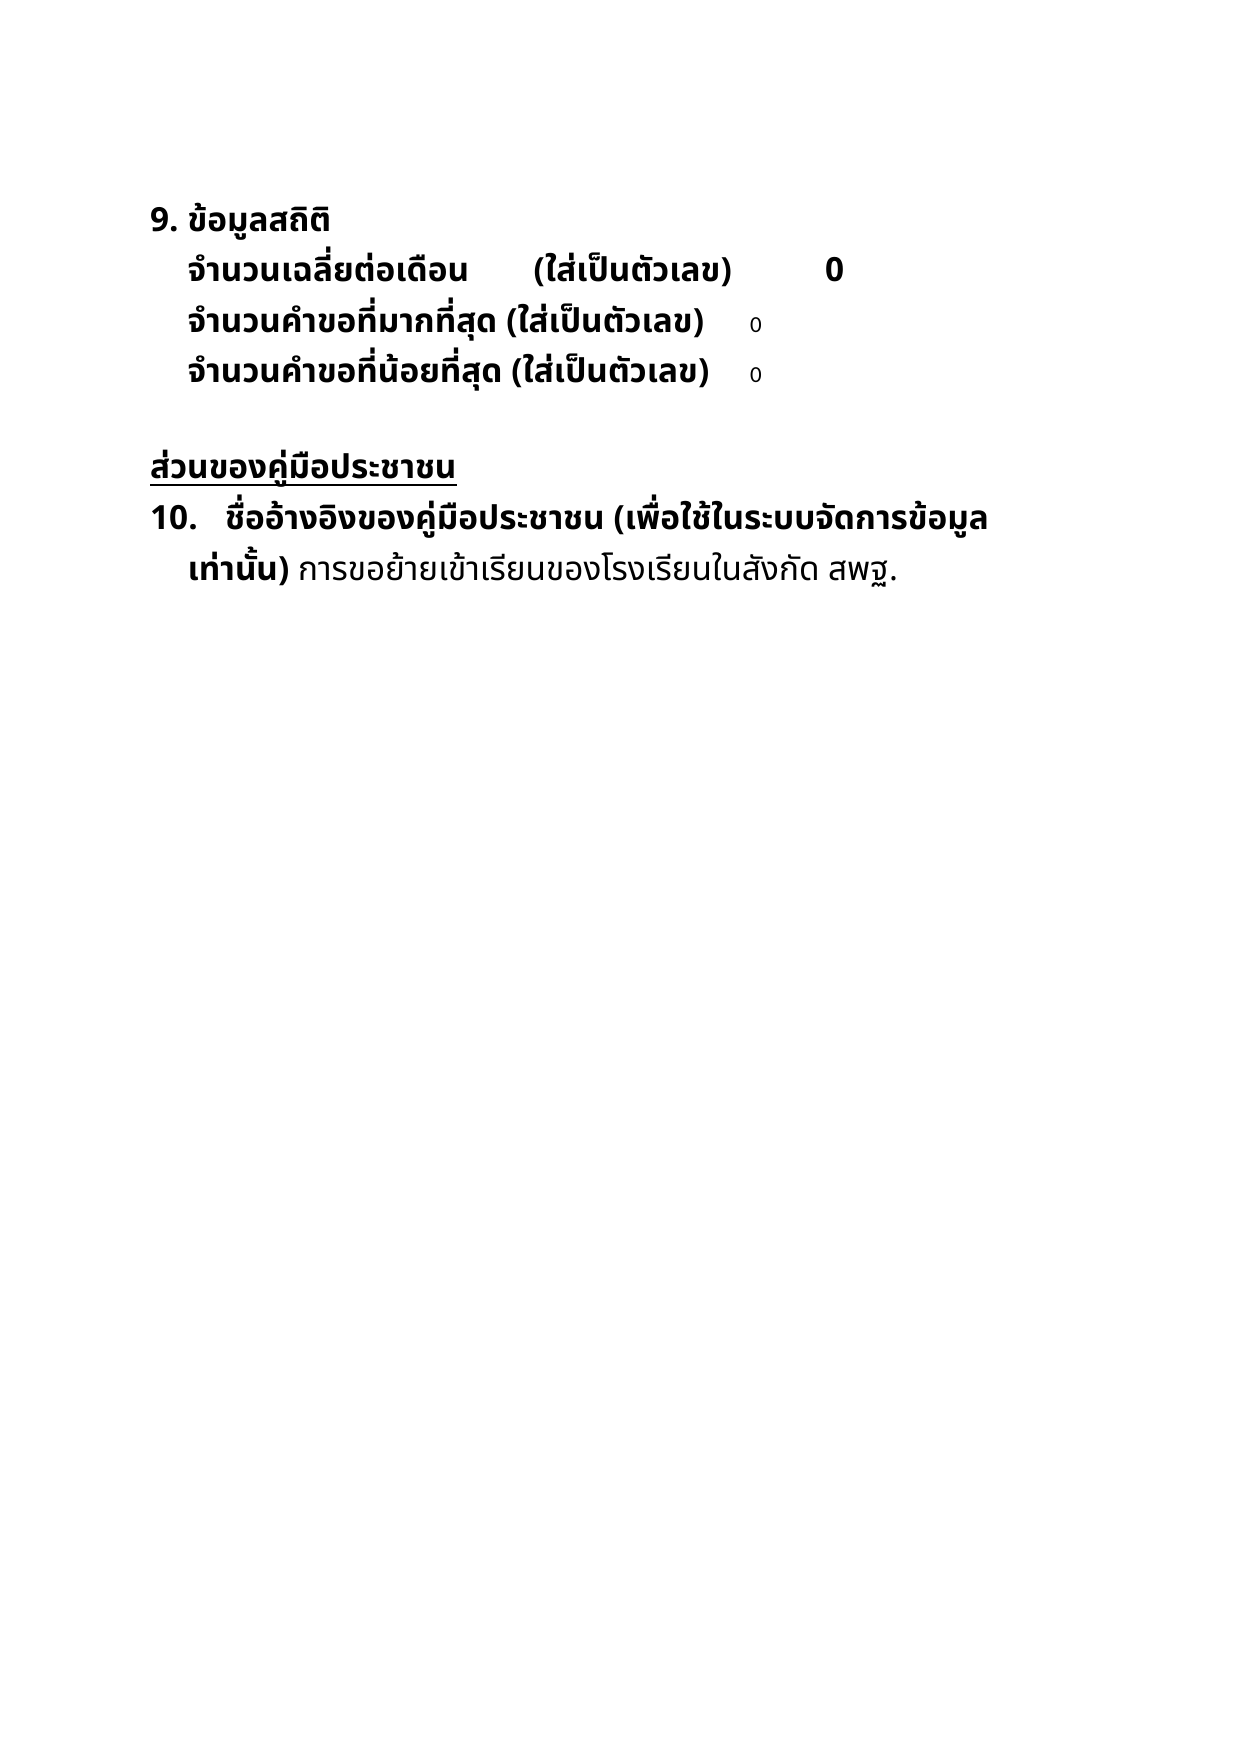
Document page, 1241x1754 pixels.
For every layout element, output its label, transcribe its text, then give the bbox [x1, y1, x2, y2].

list ชื่ออ้างอิงของคู่มือประชาชน (เพื่อใช้ในระบบจัดการข้อมูลเท่านั้น) การขอย้ายเข้าเรียนของโรงเรียนในสังกัด สพฐ. [150, 494, 1090, 595]
text จำนวนเฉลี่ยต่อเดือน (ใส่เป็นตัวเลข) 0 [150, 246, 1090, 297]
text จำนวนคำขอที่น้อยที่สุด (ใส่เป็นตัวเลข) [150, 347, 1090, 398]
text ส่วนของคู่มือประชาชน [150, 443, 1090, 494]
text จำนวนคำขอที่มากที่สุด (ใส่เป็นตัวเลข) [150, 297, 1090, 347]
list ข้อมูลสถิติ [150, 195, 1090, 246]
